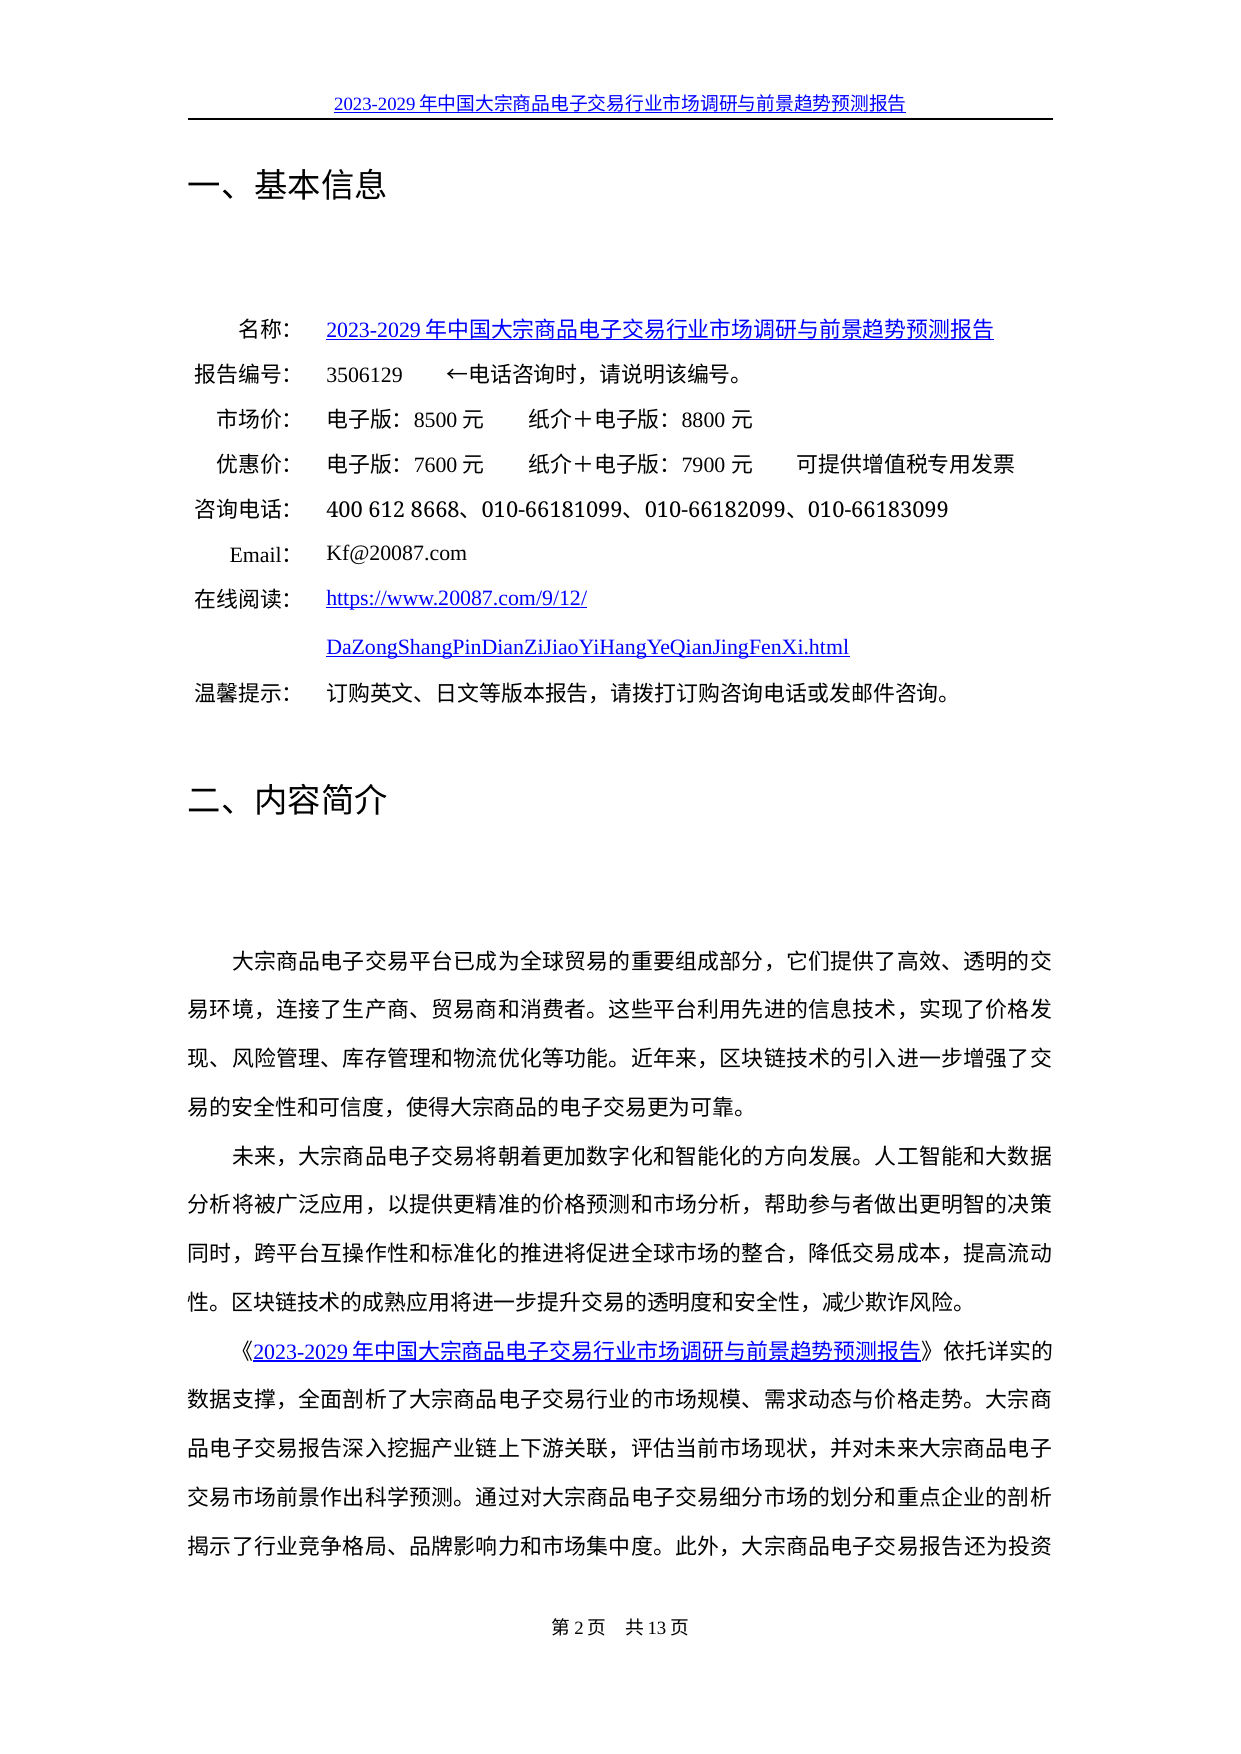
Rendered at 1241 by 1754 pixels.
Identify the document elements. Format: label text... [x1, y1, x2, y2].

table_cell 在线阅读： [167, 582, 315, 675]
title 一、基本信息 [187, 150, 1053, 215]
title 二、内容简介 [187, 766, 1053, 831]
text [187, 943, 1053, 1561]
table_cell 优惠价： [167, 447, 315, 492]
table_cell 3506129 ←电话咨询时，请说明该编号。 [315, 357, 1073, 402]
table_cell [315, 582, 1073, 675]
table_cell 市场价： [167, 402, 315, 447]
table_cell 订购英文、日文等版本报告，请拨打订购咨询电话或发邮件咨询。 [315, 675, 1073, 720]
table_cell 报告编号： [167, 357, 315, 402]
table_header 2023-2029年中国大宗商品电子交易行业市场调研与前景趋势预测报告 [315, 312, 1073, 357]
table_cell 温馨提示： [167, 675, 315, 720]
table_cell Kf@20087.com [315, 537, 1073, 582]
table_cell 400 612 8668、010-66181099、010-66182099、010-66183099 [315, 492, 1073, 537]
table_cell 咨询电话： [167, 492, 315, 537]
table_cell 电子版：8500 元 纸介＋电子版：8800 元 [315, 402, 1073, 447]
table_header 名称： [167, 312, 315, 357]
table_cell Email： [167, 537, 315, 582]
table_cell 电子版：7600 元 纸介＋电子版：7900 元 可提供增值税专用发票 [315, 447, 1073, 492]
